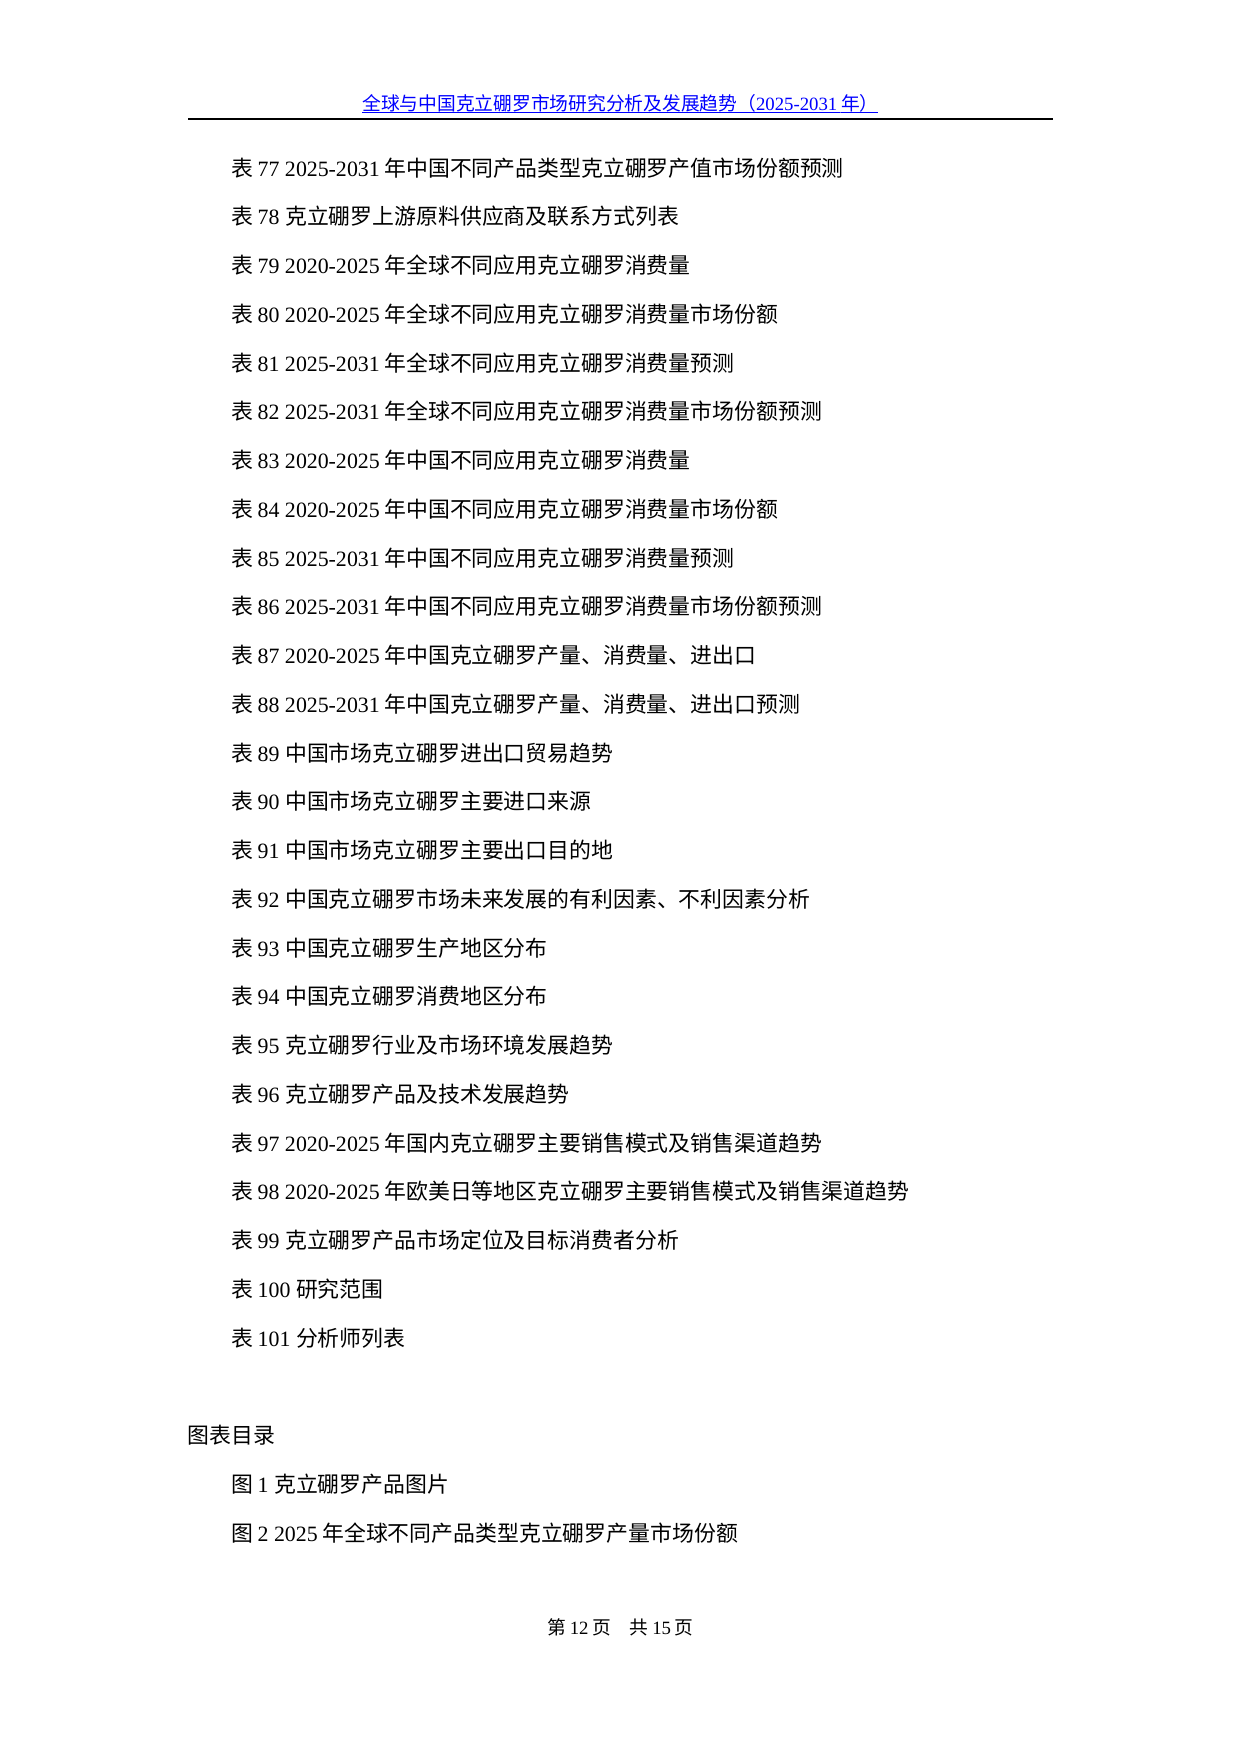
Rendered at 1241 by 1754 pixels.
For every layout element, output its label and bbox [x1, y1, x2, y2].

text [187, 150, 1053, 1548]
